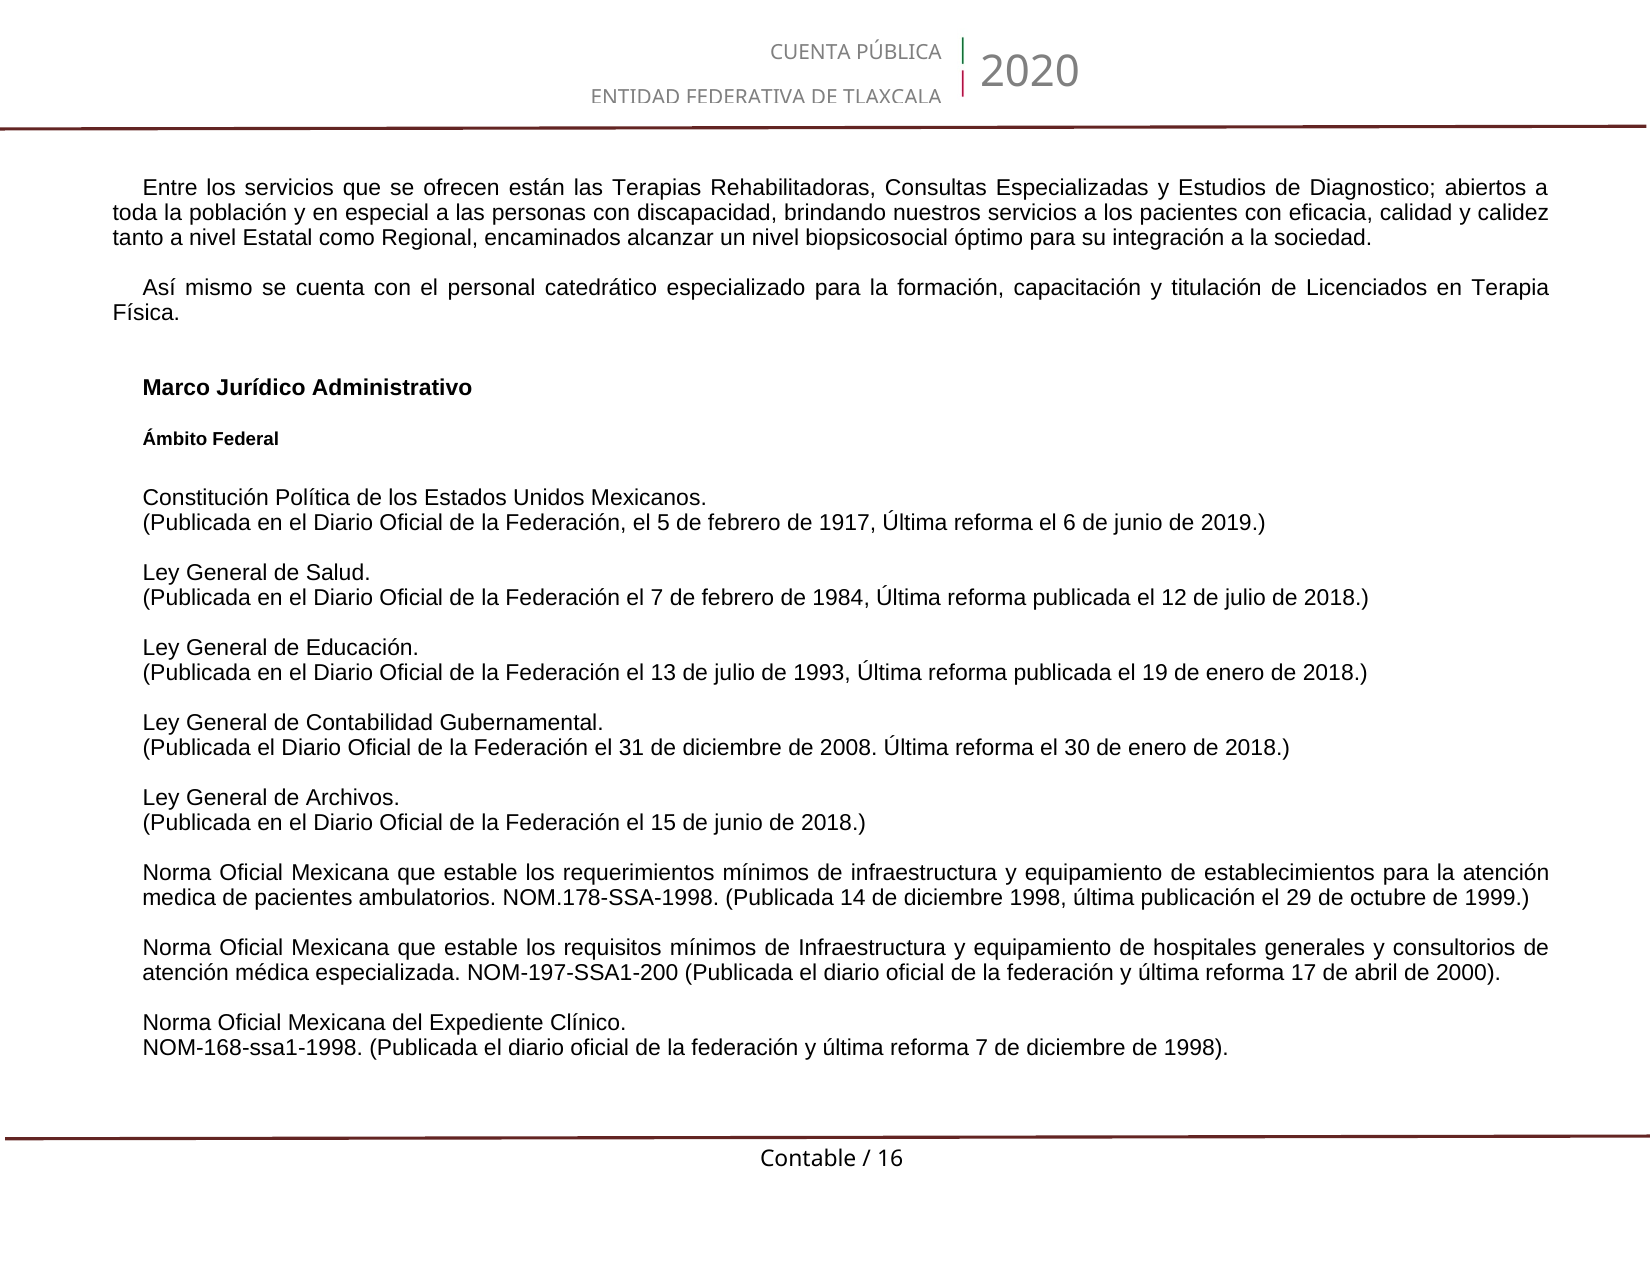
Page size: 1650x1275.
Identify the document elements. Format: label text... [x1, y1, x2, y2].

text Ley General de Contabilidad Gubernamental. [112, 711, 1550, 736]
text (Publicada en el Diario Oficial de la Federación el 13 de julio de 1993, Última reforma publicada el 19 de enero de 2018.) [112, 661, 1550, 686]
text (Publicada en el Diario Oficial de la Federación, el 5 de febrero de 1917, Última reforma el 6 de junio de 2019.) [112, 511, 1550, 536]
text Norma Oficial Mexicana del Expediente Clínico. [112, 1011, 1550, 1036]
text Constitución Política de los Estados Unidos Mexicanos. [112, 486, 1550, 511]
text (Publicada en el Diario Oficial de la Federación el 7 de febrero de 1984, Última reforma publicada el 12 de julio de 2018.) [112, 586, 1550, 611]
text Entre los servicios que se ofrecen están las Terapias Rehabilitadoras, Consultas Especializadas y Estudios de Diagnostico; abiertos a toda la población y en especial a las personas con discapacidad, brindando nuestros servicios a los pacientes con eficacia, calidad y calidez tanto a nivel Estatal como Regional, encaminados alcanzar un nivel biopsicosocial óptimo para su integración a la sociedad. [112, 175, 1550, 250]
text Así mismo se cuenta con el personal catedrático especializado para la formación, capacitación y titulación de Licenciados en Terapia Física. [112, 275, 1550, 325]
text NOM-168-ssa1-1998. (Publicada el diario oficial de la federación y última reforma 7 de diciembre de 1998). [112, 1036, 1550, 1061]
text Ámbito Federal [112, 425, 1550, 450]
text Norma Oficial Mexicana que estable los requisitos mínimos de Infraestructura y equipamiento de hospitales generales y consultorios de atención médica especializada. NOM-197-SSA1-200 (Publicada el diario oficial de la federación y última reforma 17 de abril de 2000). [142, 936, 1550, 986]
picture [956, 28, 974, 100]
text (Publicada el Diario Oficial de la Federación el 31 de diciembre de 2008. Última reforma el 30 de enero de 2018.) [112, 736, 1550, 761]
text Norma Oficial Mexicana que estable los requerimientos mínimos de infraestructura y equipamiento de establecimientos para la atención medica de pacientes ambulatorios. NOM.178-SSA-1998. (Publicada 14 de diciembre 1998, última publicación el 29 de octubre de 1999.) [142, 861, 1550, 911]
text Ley General de Salud. [112, 561, 1550, 586]
text Ley General de Educación. [112, 636, 1550, 661]
text (Publicada en el Diario Oficial de la Federación el 15 de junio de 2018.) [112, 811, 1550, 836]
text Marco Jurídico Administrativo [112, 375, 1550, 400]
text Ley General de Archivos. [112, 786, 1550, 811]
